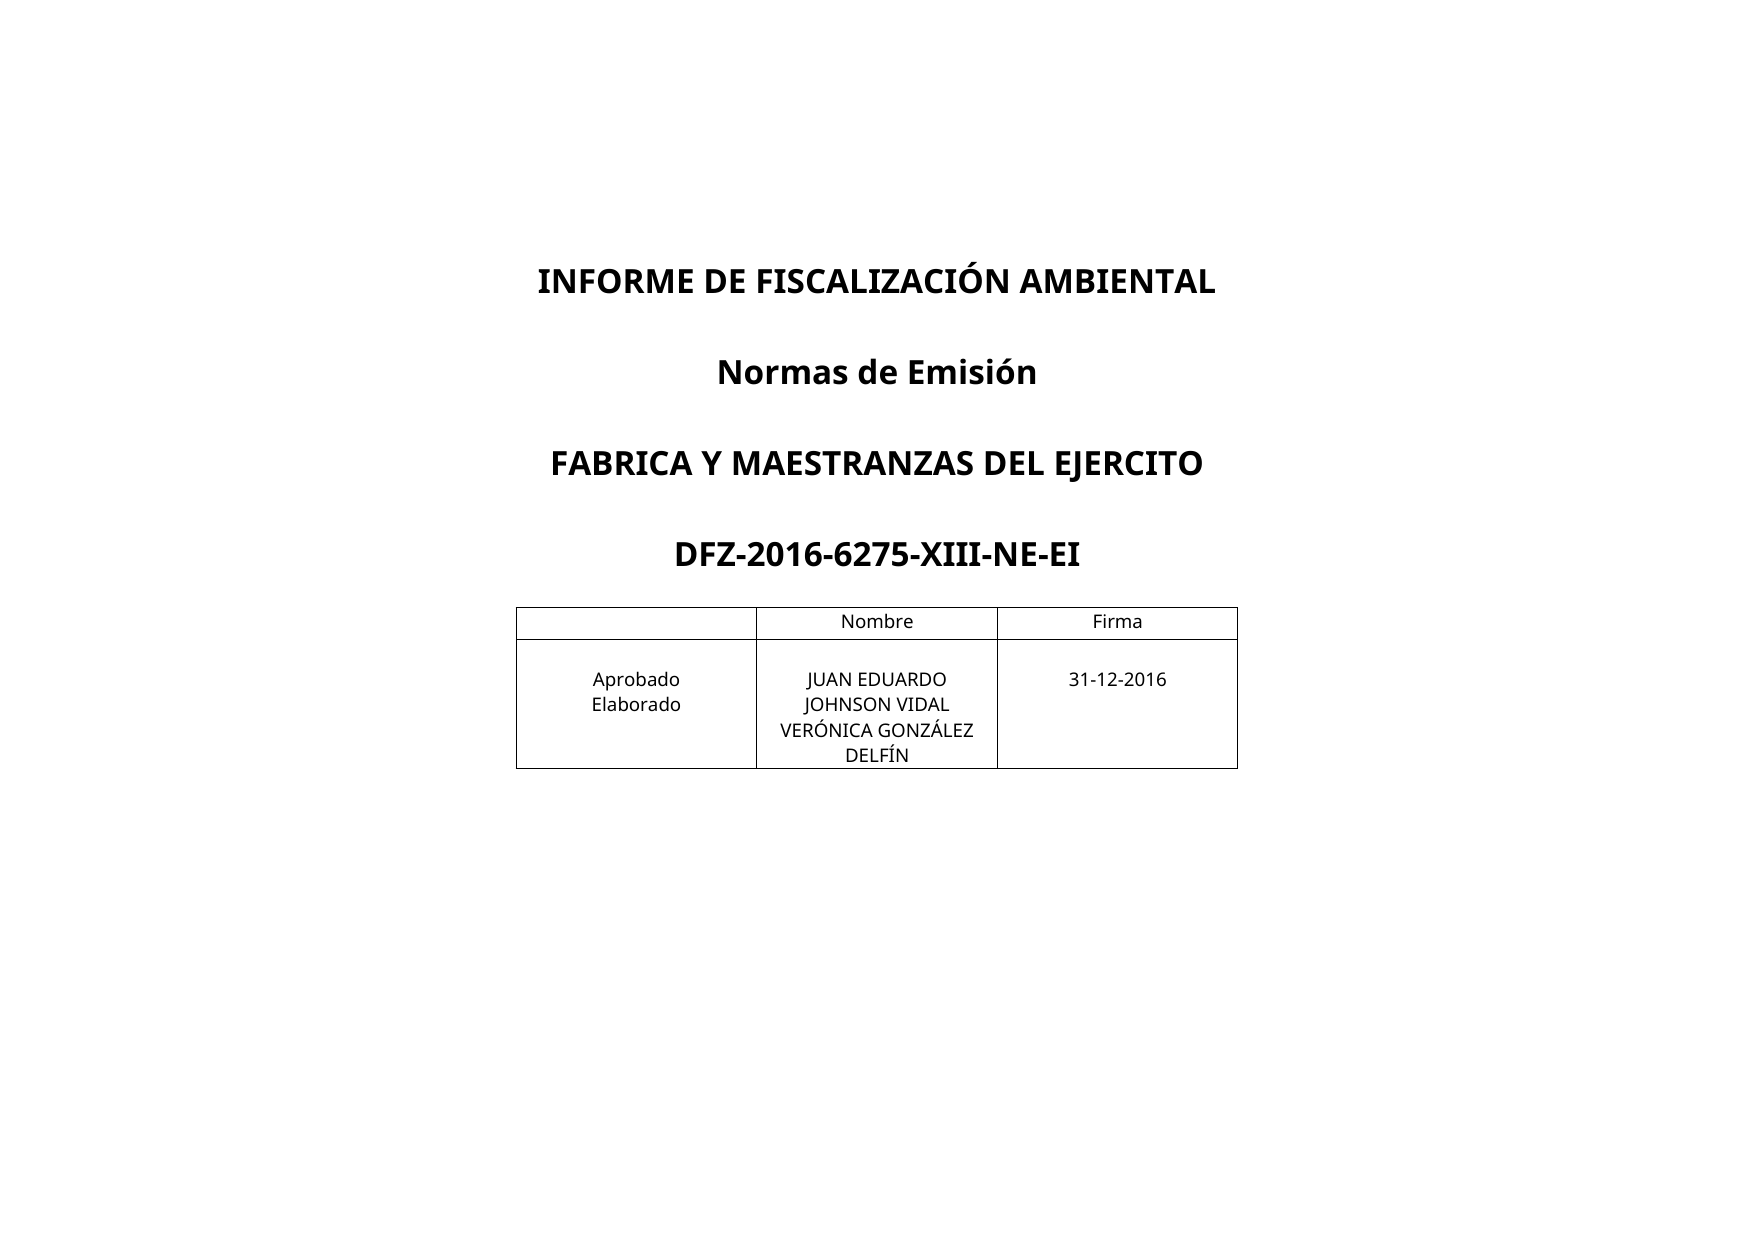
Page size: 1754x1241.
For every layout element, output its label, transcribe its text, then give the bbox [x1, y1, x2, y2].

text FABRICA Y MAESTRANZAS DEL EJERCITO [150, 394, 1604, 485]
table_cell JUAN EDUARDO JOHNSON VIDAL VERÓNICA GONZÁLEZ DELFÍN [757, 640, 997, 768]
table_cell 31-12-2016 [998, 640, 1237, 768]
table_cell Aprobado Elaborado [517, 640, 756, 768]
text DFZ-2016-6275-XIII-NE-EI [150, 485, 1604, 576]
text Normas de Emisión [150, 303, 1604, 394]
table_header [517, 608, 756, 639]
text INFORME DE FISCALIZACIÓN AMBIENTAL [150, 212, 1604, 303]
table_header Nombre [757, 608, 997, 639]
table_header Firma [998, 608, 1237, 639]
